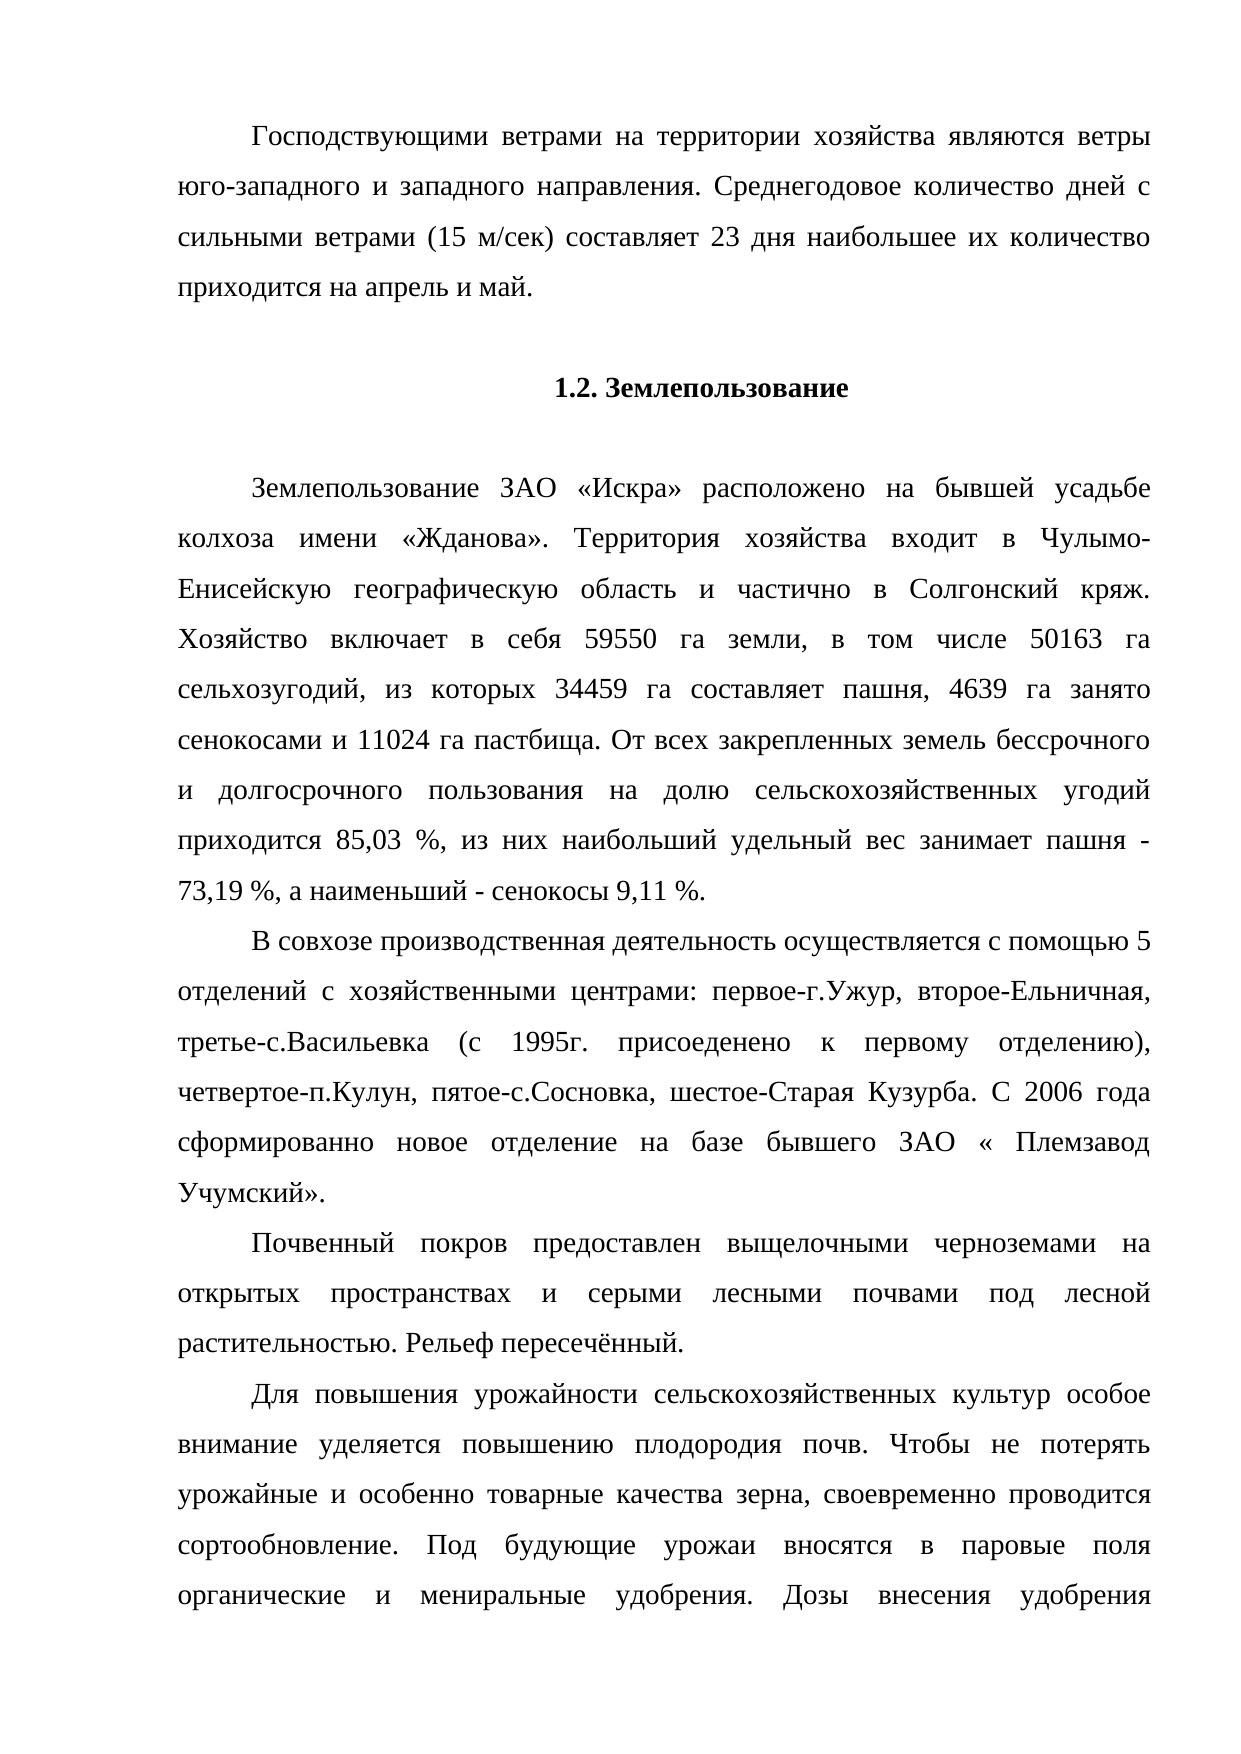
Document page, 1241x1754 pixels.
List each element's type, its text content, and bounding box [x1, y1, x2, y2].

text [177, 1376, 1152, 1611]
text 1.2. Землепользование [177, 370, 1152, 403]
text Почвенный покров предоставлен выщелочными черноземами на открытых пространствах и серыми лесными почвами под лесной растительностью. Рельеф пересечённый. [177, 1225, 1152, 1359]
text В совхозе производственная деятельность осуществляется с помощью 5 отделений с хозяйственными центрами: первое-г.Ужур, второе-Ельничная, третье-с.Васильевка (с 1995г. присоеденено к первому отделению), четвертое-п.Кулун, пятое-с.Сосновка, шестое-Старая Кузурба. С 2006 года сформированно новое отделение на базе бывшего ЗАО « Племзавод Учумский». [177, 923, 1152, 1208]
text Господствующими ветрами на территории хозяйства являются ветры юго-западного и западного направления. Среднегодовое количество дней с сильными ветрами (15 м/сек) составляет 23 дня наибольшее их количество приходится на апрель и май. [177, 118, 1152, 303]
text Землепользование ЗАО «Искра» расположено на бывшей усадьбе колхоза имени «Жданова». Территория хозяйства входит в Чулымо-Енисейскую географическую область и частично в Солгонский кряж. Хозяйство включает в себя земли, в том числе сельхозугодий, из которых составляет пашня, занято сенокосами и пастбища. От всех закрепленных земель бессрочного и долгосрочного пользования на долю сельскохозяйственных угодий приходится 85,03 %, из них наибольший удельный вес занимает пашня - 73,19 %, а наименьший - сенокосы 9,11 %. [177, 470, 1152, 906]
